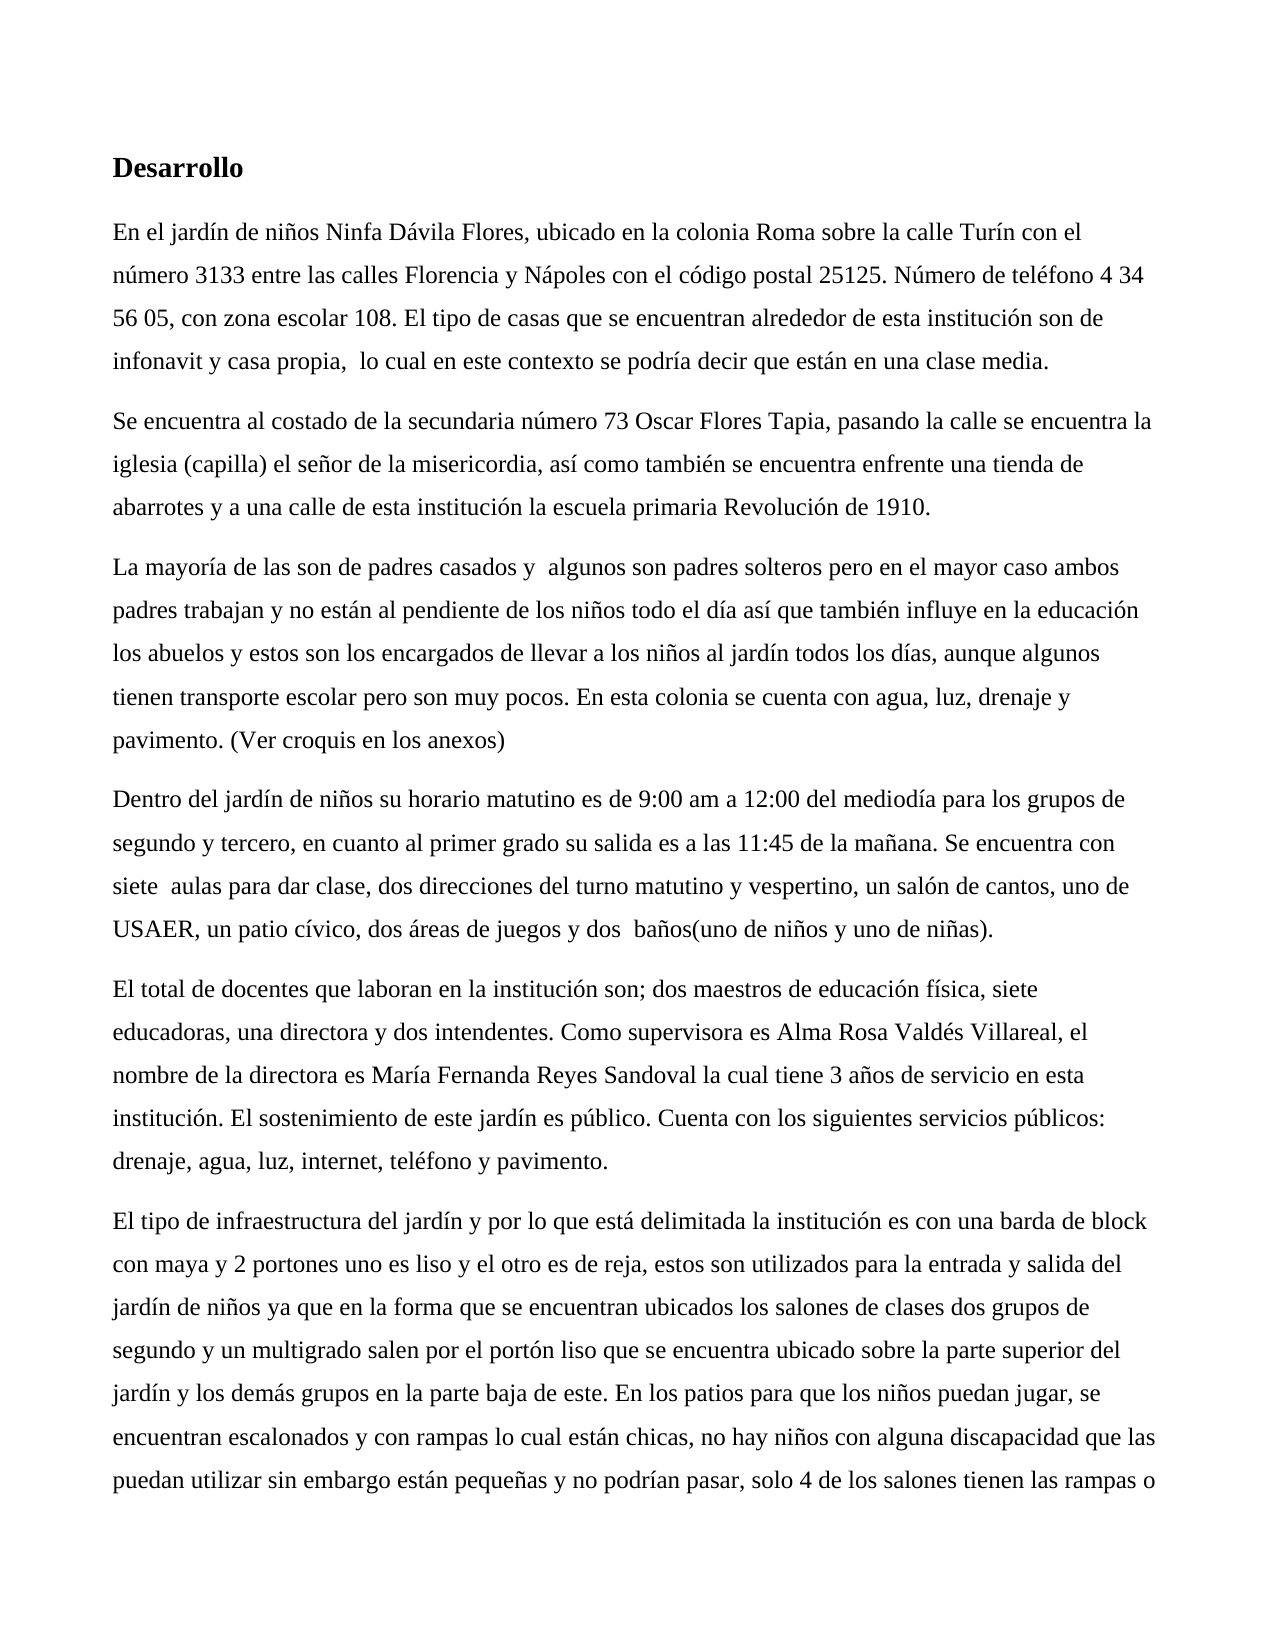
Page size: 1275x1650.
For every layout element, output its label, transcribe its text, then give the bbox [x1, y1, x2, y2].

text Dentro del jardín de niños su horario matutino es de 9:00 am a 12:00 del mediodía para los grupos de segundo y tercero, en cuanto al primer grado su salida es a las 11:45 de la mañana. Se encuentra con siete aulas para dar clase, dos direcciones del turno matutino y vespertino, un salón de cantos, uno de USAER, un patio cívico, dos áreas de juegos y dos baños(uno de niños y uno de niñas). [112, 784, 1163, 943]
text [112, 1206, 1163, 1493]
text La mayoría de las son de padres casados y algunos son padres solteros pero en el mayor caso ambos padres trabajan y no están al pendiente de los niños todo el día así que también influye en la educación los abuelos y estos son los encargados de llevar a los niños al jardín todos los días, aunque algunos tienen transporte escolar pero son muy pocos. En esta colonia se cuenta con agua, luz, drenaje y pavimento. (Ver croquis en los anexos) [112, 552, 1163, 753]
text El total de docentes que laboran en la institución son; dos maestros de educación física, siete educadoras, una directora y dos intendentes. Como supervisora es Alma Rosa Valdés Villareal, el nombre de la directora es María Fernanda Reyes Sandoval la cual tiene 3 años de servicio en esta institución. El sostenimiento de este jardín es público. Cuenta con los siguientes servicios públicos: drenaje, agua, luz, internet, teléfono y pavimento. [112, 974, 1163, 1175]
text Desarrollo [112, 150, 1163, 183]
text Se encuentra al costado de la secundaria número 73 Oscar Flores Tapia, pasando la calle se encuentra la iglesia (capilla) el señor de la misericordia, así como también se encuentra enfrente una tienda de abarrotes y a una calle de esta institución la escuela primaria Revolución de 1910. [112, 406, 1163, 521]
text En el jardín de niños Ninfa Dávila Flores, ubicado en la colonia Roma sobre la calle Turín con el número 3133 entre las calles Florencia y Nápoles con el código postal 25125. Número de teléfono 4 34 56 05, con zona escolar 108. El tipo de casas que se encuentran alrededor de esta institución son de infonavit y casa propia, lo cual en este contexto se podría decir que están en una clase media. [112, 217, 1163, 375]
